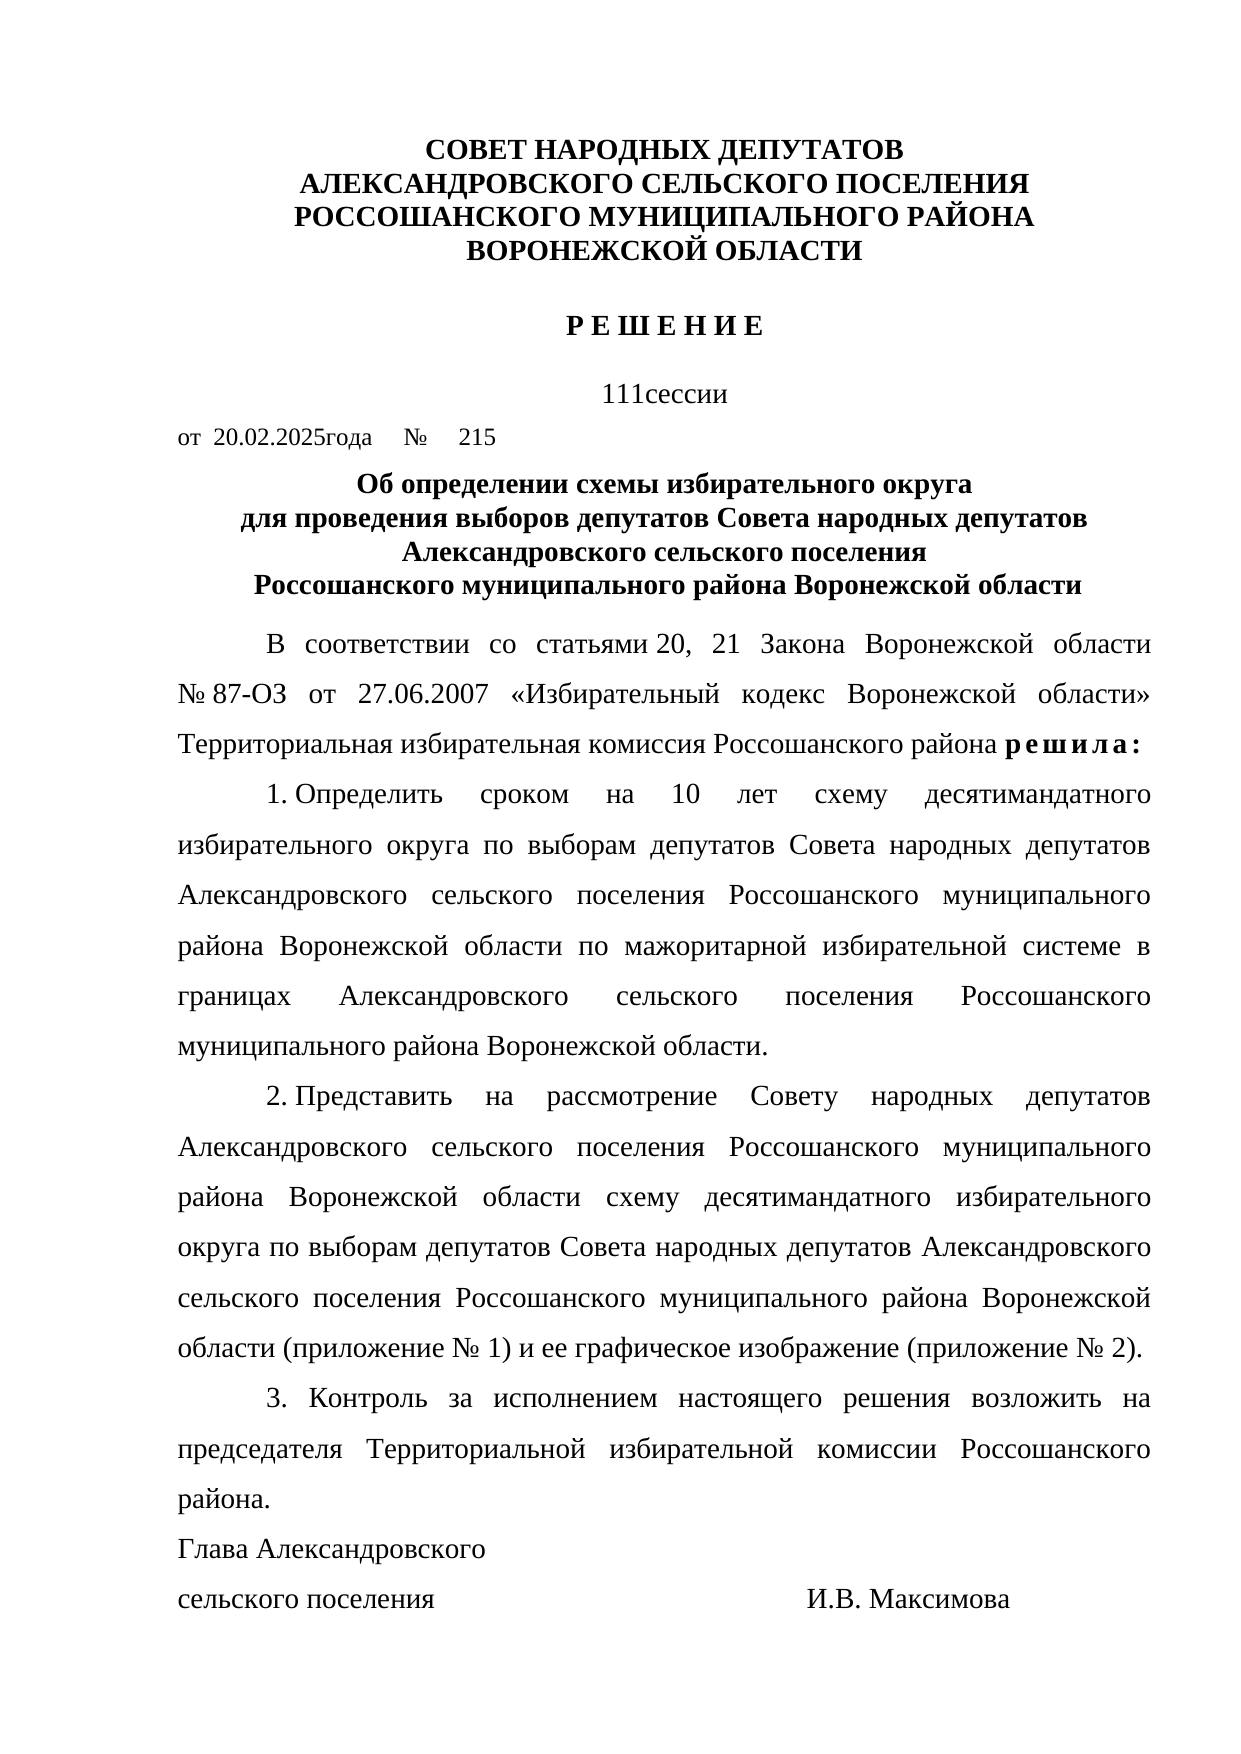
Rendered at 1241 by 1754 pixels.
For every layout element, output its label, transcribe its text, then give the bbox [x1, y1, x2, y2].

text СОВЕТ НАРОДНЫХ ДЕПУТАТОВ [177, 132, 1152, 166]
text В соответствии со статьями 20, 21 Закона Воронежской области № 87-ОЗ от 27.06.2007 «Избирательный кодекс Воронежской области» Территориальная избирательная комиссия Россошанского района решила: [177, 626, 1152, 760]
text АЛЕКСАНДРОВСКОГО СЕЛЬСКОГО ПОСЕЛЕНИЯ РОССОШАНСКОГО МУНИЦИПАЛЬНОГО РАЙОНА [177, 166, 1152, 233]
text 1. Определить сроком на 10 лет схему десятимандатного избирательного округа по выборам депутатов Совета народных депутатов Александровского сельского поселения Россошанского муниципального района Воронежской области по мажоритарной избирательной системе в границах Александровского сельского поселения Россошанского муниципального района Воронежской области. [177, 777, 1152, 1062]
text 111сессии [177, 383, 1152, 408]
text Р Е Ш Е Н И Е [177, 308, 1152, 342]
text для проведения выборов депутатов Совета народных депутатов Александровского сельского поселения [177, 500, 1152, 567]
text Об определении схемы избирательного округа [177, 467, 1152, 500]
text сельского поселения И.В. Максимова [177, 1582, 1152, 1615]
text 2. Представить на рассмотрение Совету народных депутатов Александровского сельского поселения Россошанского муниципального района Воронежской области схему десятимандатного избирательного округа по выборам депутатов Совета народных депутатов Александровского сельского поселения Россошанского муниципального района Воронежской области (приложение № 1) и ее графическое изображение (приложение № 2). [177, 1078, 1152, 1364]
text Глава Александровского [177, 1531, 1152, 1565]
text 3. Контроль за исполнением настоящего решения возложить на председателя Территориальной избирательной комиссии Россошанского района. [177, 1380, 1152, 1514]
text Россошанского муниципального района Воронежской области [177, 567, 1152, 601]
text ВОРОНЕЖСКОЙ ОБЛАСТИ [177, 233, 1152, 266]
text от 20.02.2025года № 215 [177, 425, 1152, 450]
